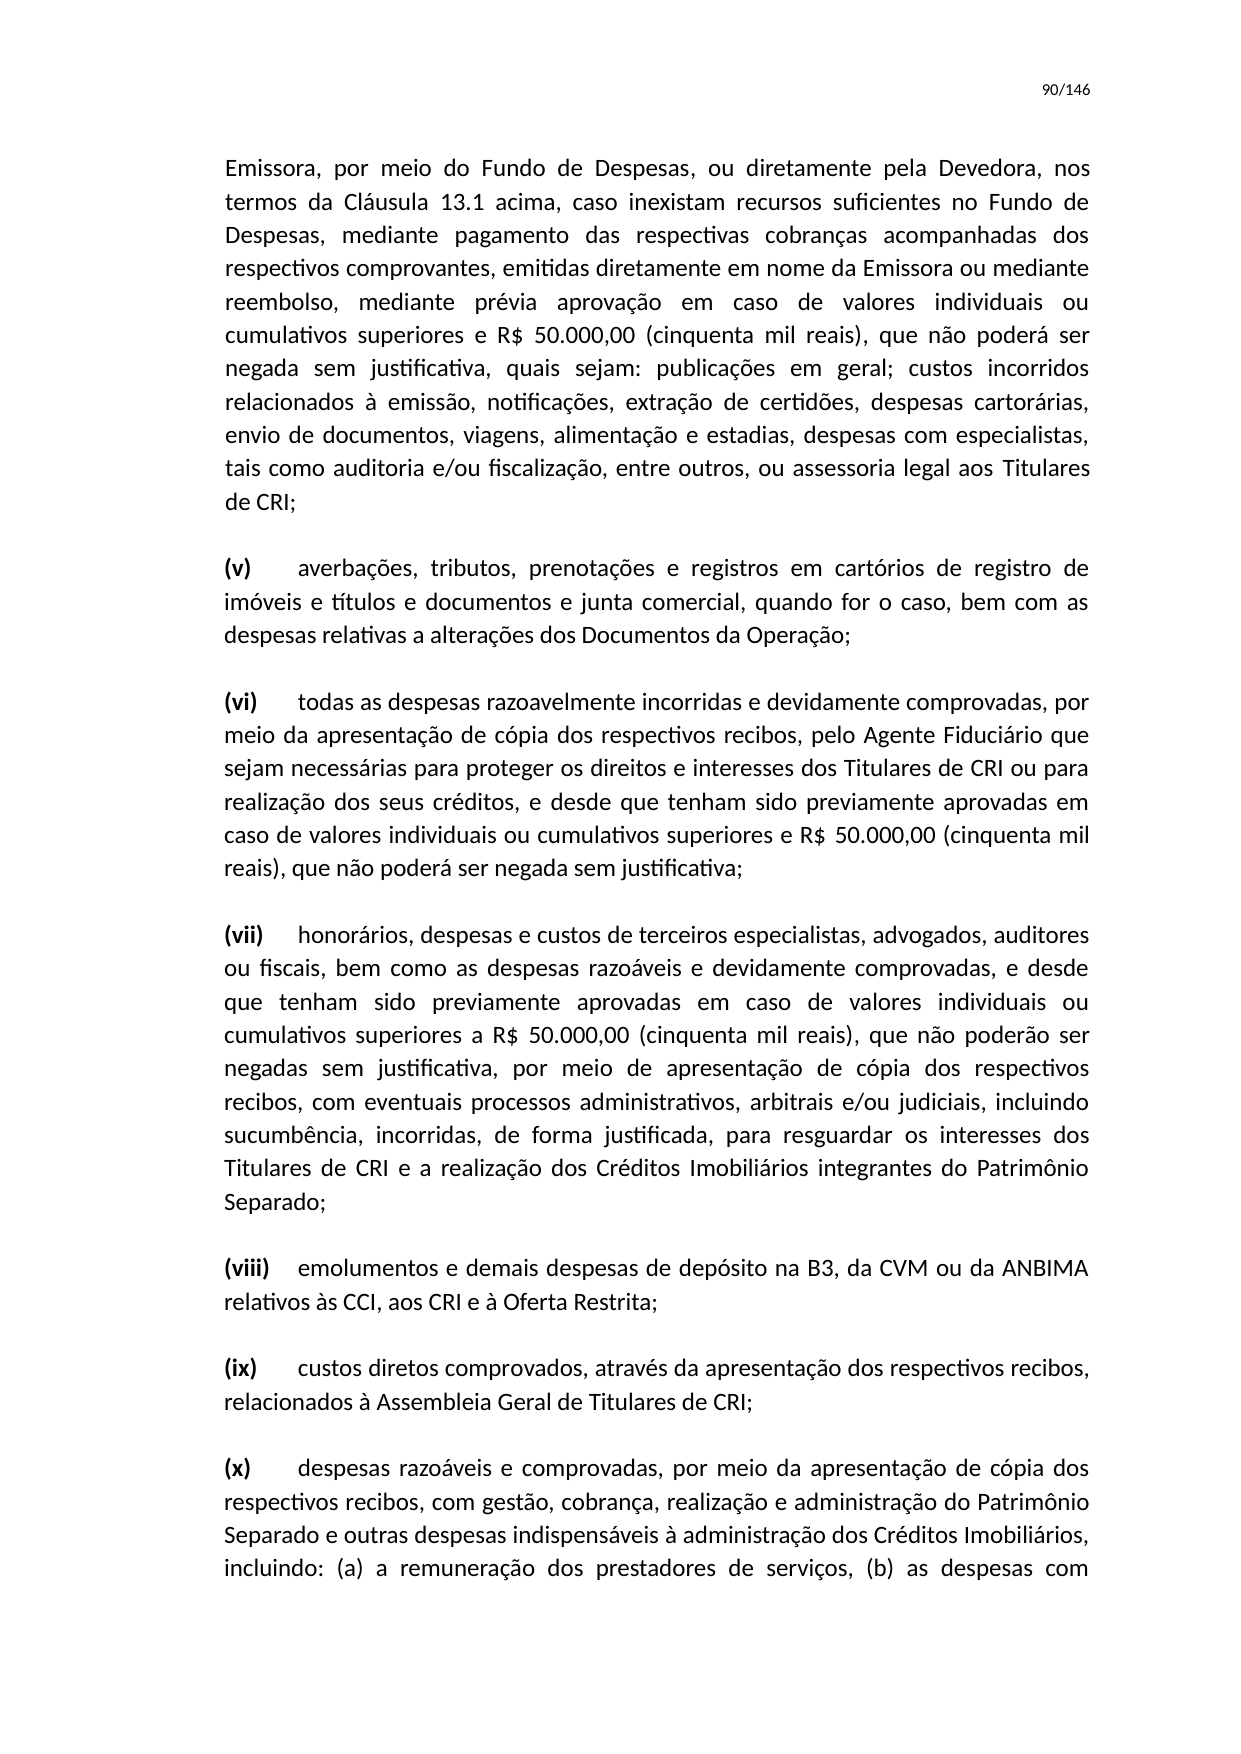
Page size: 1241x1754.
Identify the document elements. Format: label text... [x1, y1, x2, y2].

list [224, 1450, 1090, 1583]
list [224, 150, 1090, 517]
list emolumentos e demais despesas de depósito na B3, da CVM ou da ANBIMA relativos às CCI, aos CRI e à Oferta Restrita; [224, 1250, 1090, 1317]
list custos diretos comprovados, através da apresentação dos respectivos recibos, relacionados à Assembleia Geral de Titulares de CRI; [224, 1350, 1090, 1417]
list averbações, tributos, prenotações e registros em cartórios de registro de imóveis e títulos e documentos e junta comercial, quando for o caso, bem com as despesas relativas a alterações dos Documentos da Operação; [224, 550, 1090, 650]
list honorários, despesas e custos de terceiros especialistas, advogados, auditores ou fiscais, bem como as despesas razoáveis e devidamente comprovadas, e desde que tenham sido previamente aprovadas em caso de valores individuais ou cumulativos superiores a R$ 50.000,00 (cinquenta mil reais), que não poderão ser negadas sem justificativa, por meio de apresentação de cópia dos respectivos recibos, com eventuais processos administrativos, arbitrais e/ou judiciais, incluindo sucumbência, incorridas, de forma justificada, para resguardar os interesses dos Titulares de CRI e a realização dos Créditos Imobiliários integrantes do Patrimônio Separado; [224, 917, 1090, 1217]
list todas as despesas razoavelmente incorridas e devidamente comprovadas, por meio da apresentação de cópia dos respectivos recibos, pelo Agente Fiduciário que sejam necessárias para proteger os direitos e interesses dos Titulares de CRI ou para realização dos seus créditos, e desde que tenham sido previamente aprovadas em caso de valores individuais ou cumulativos superiores e R$ 50.000,00 (cinquenta mil reais), que não poderá ser negada sem justificativa; [224, 683, 1090, 883]
